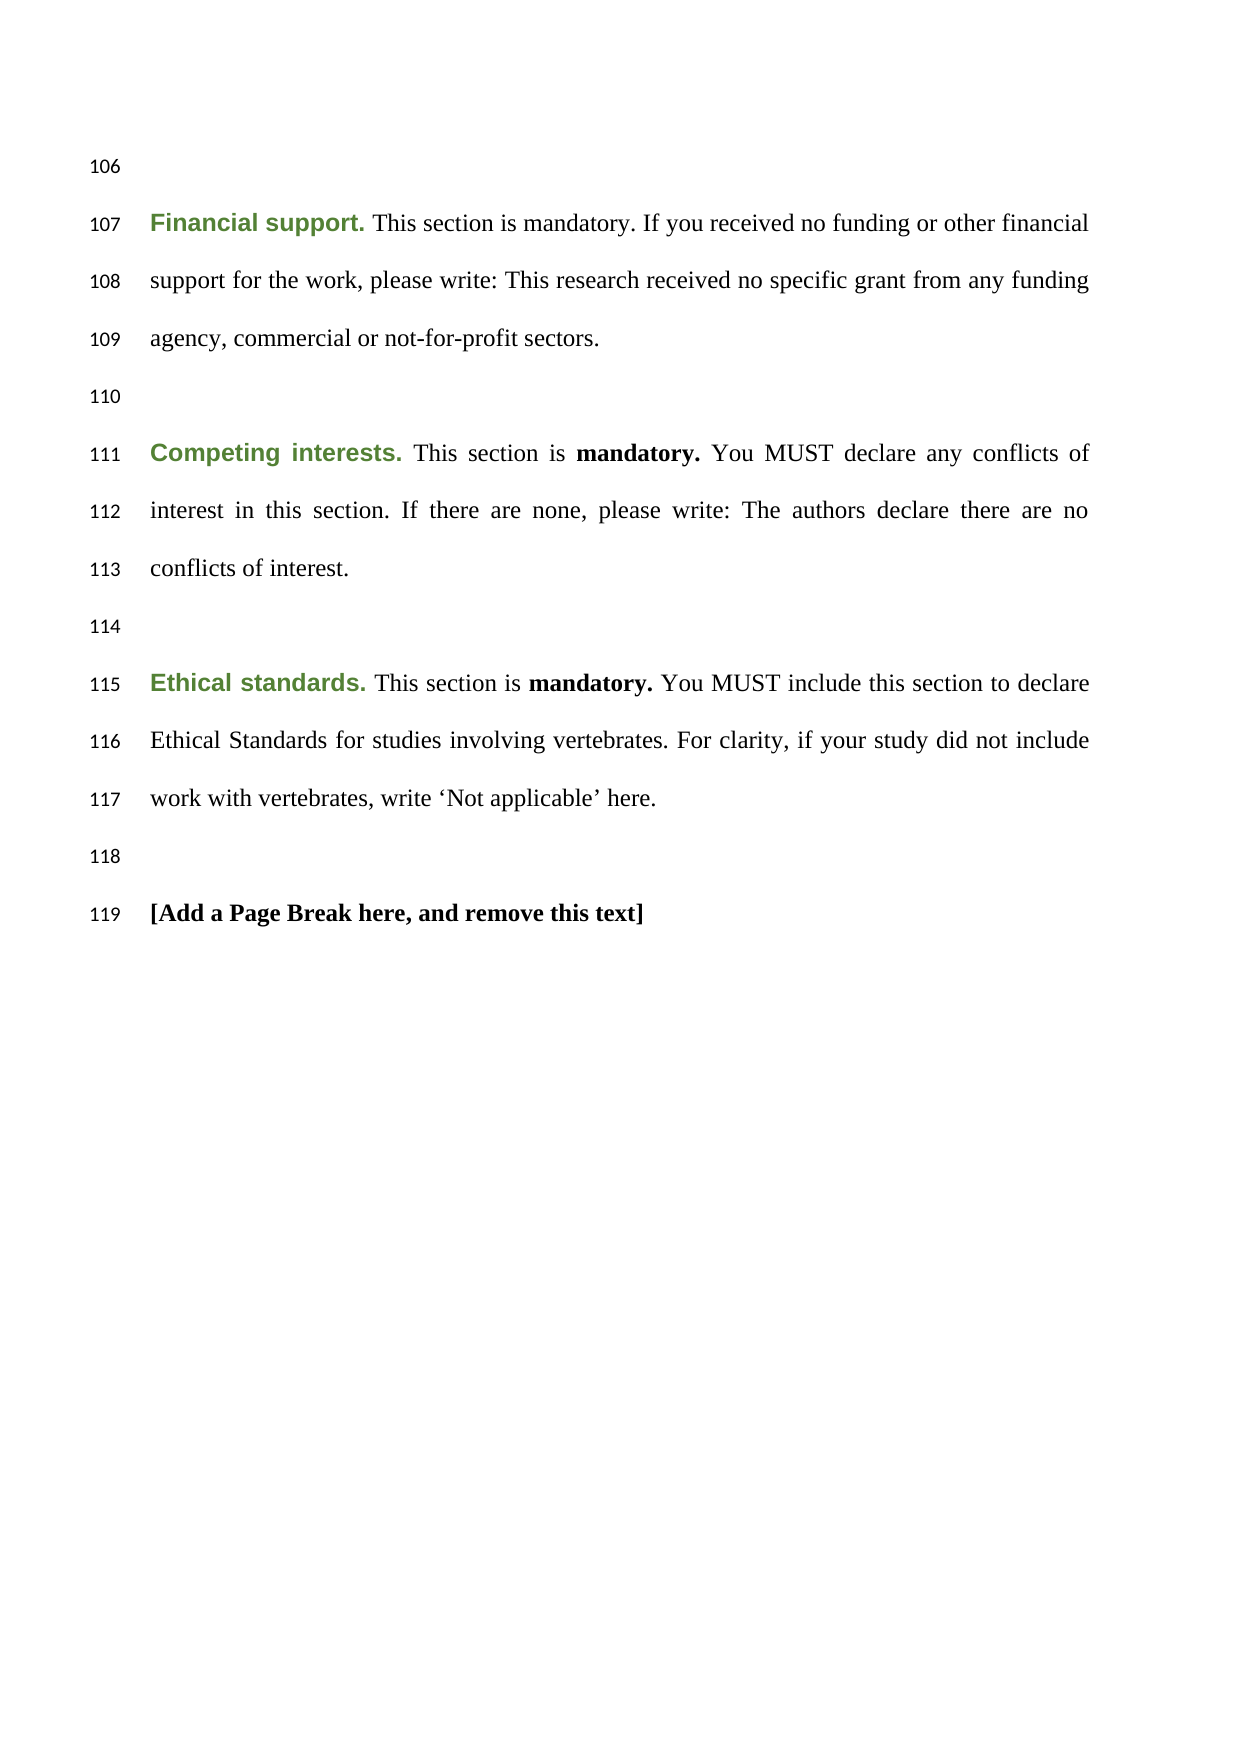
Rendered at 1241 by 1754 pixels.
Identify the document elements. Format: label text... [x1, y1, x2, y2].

text Ethical standards. This section is mandatory. You MUST include this section to declare Ethical Standards for studies involving vertebrates. For clarity, if your study did not include work with vertebrates, write ‘Not applicable’ here. [150, 668, 1090, 812]
text [Add a Page Break here, and remove this text] [150, 898, 1090, 927]
subtitle Financial support. This section is mandatory. If you received no funding or other financial support for the work, please write: This research received no specific grant from any funding agency, commercial or not-for-profit sectors. [150, 207, 1090, 351]
text Competing interests. This section is mandatory. You MUST declare any conflicts of interest in this section. If there are none, please write: The authors declare there are no conflicts of interest. [150, 438, 1090, 581]
